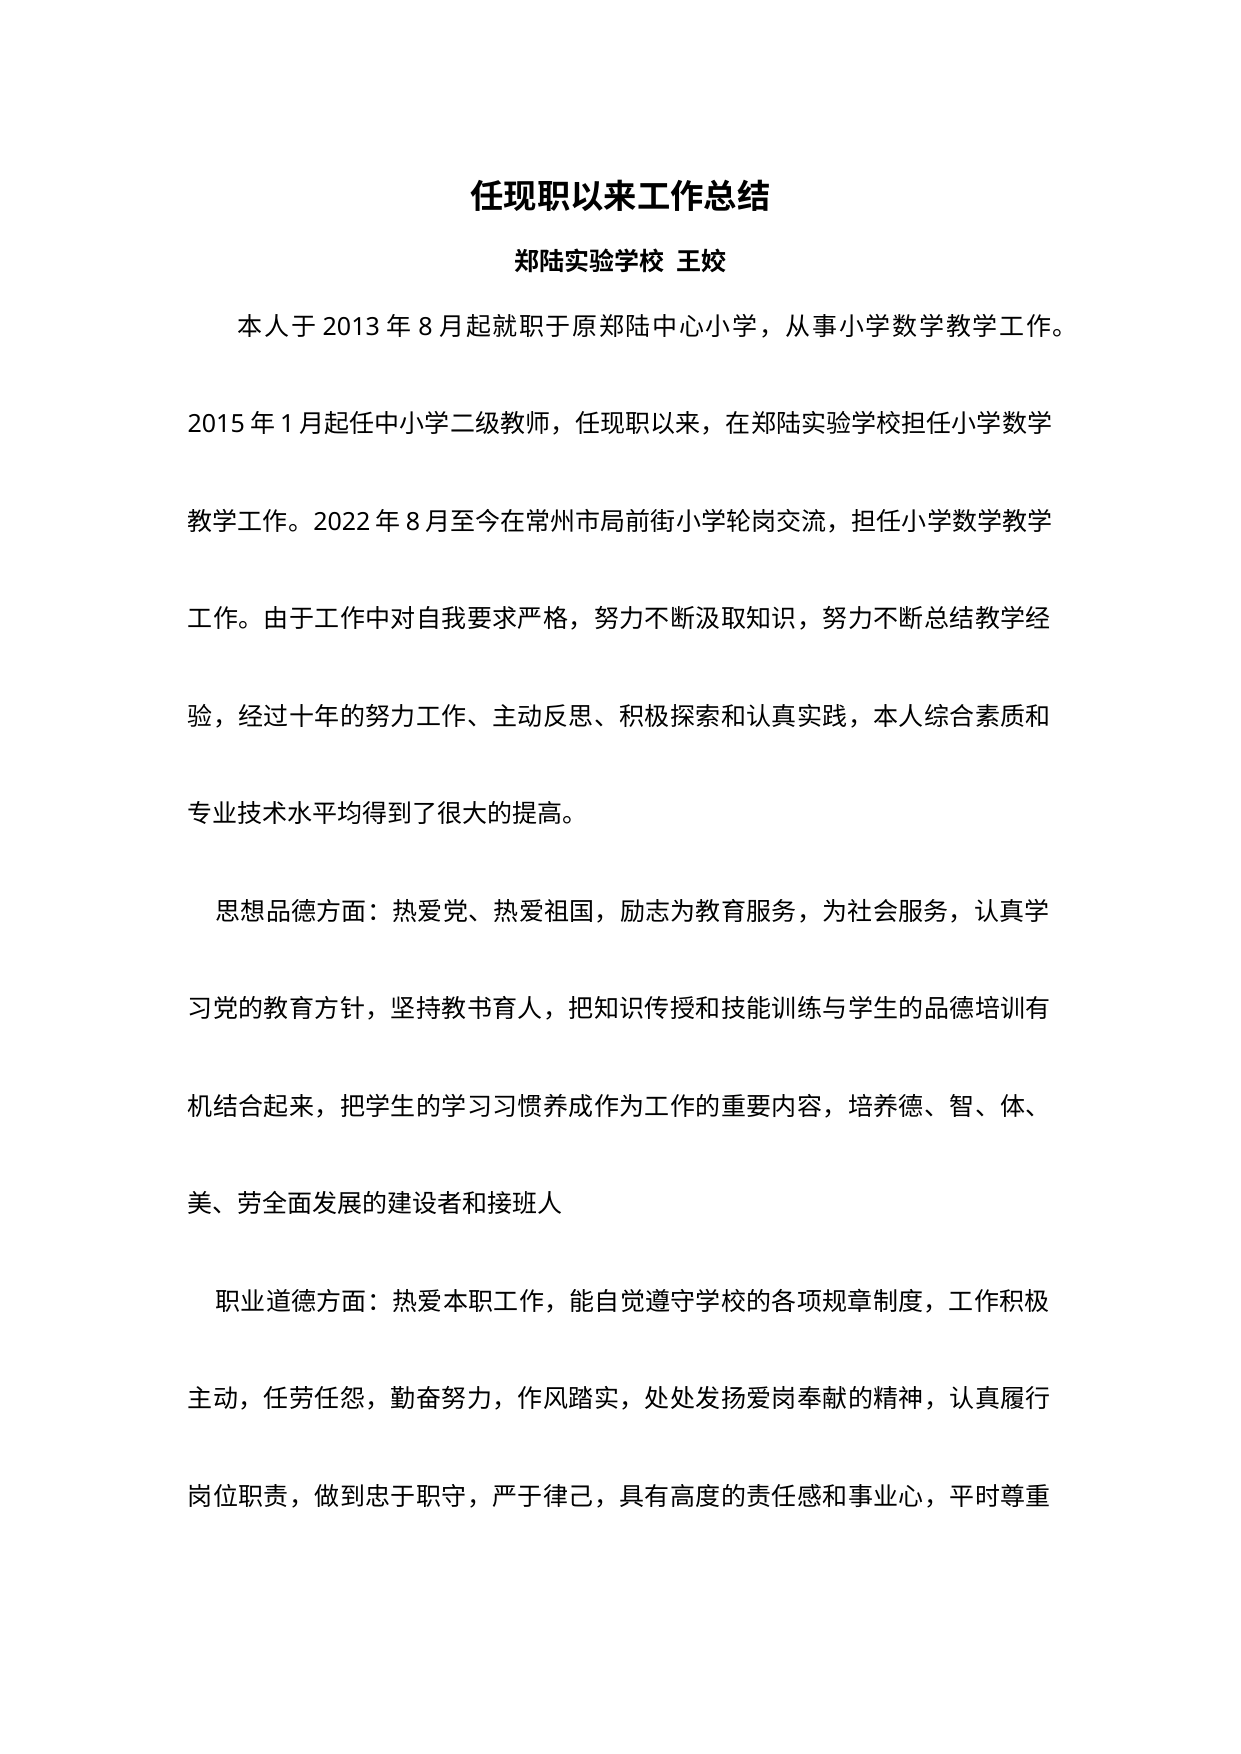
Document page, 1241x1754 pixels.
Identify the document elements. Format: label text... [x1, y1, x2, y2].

text 任现职以来工作总结 [187, 162, 1053, 227]
text 郑陆实验学校 王姣 [187, 227, 1053, 292]
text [187, 292, 1053, 1527]
